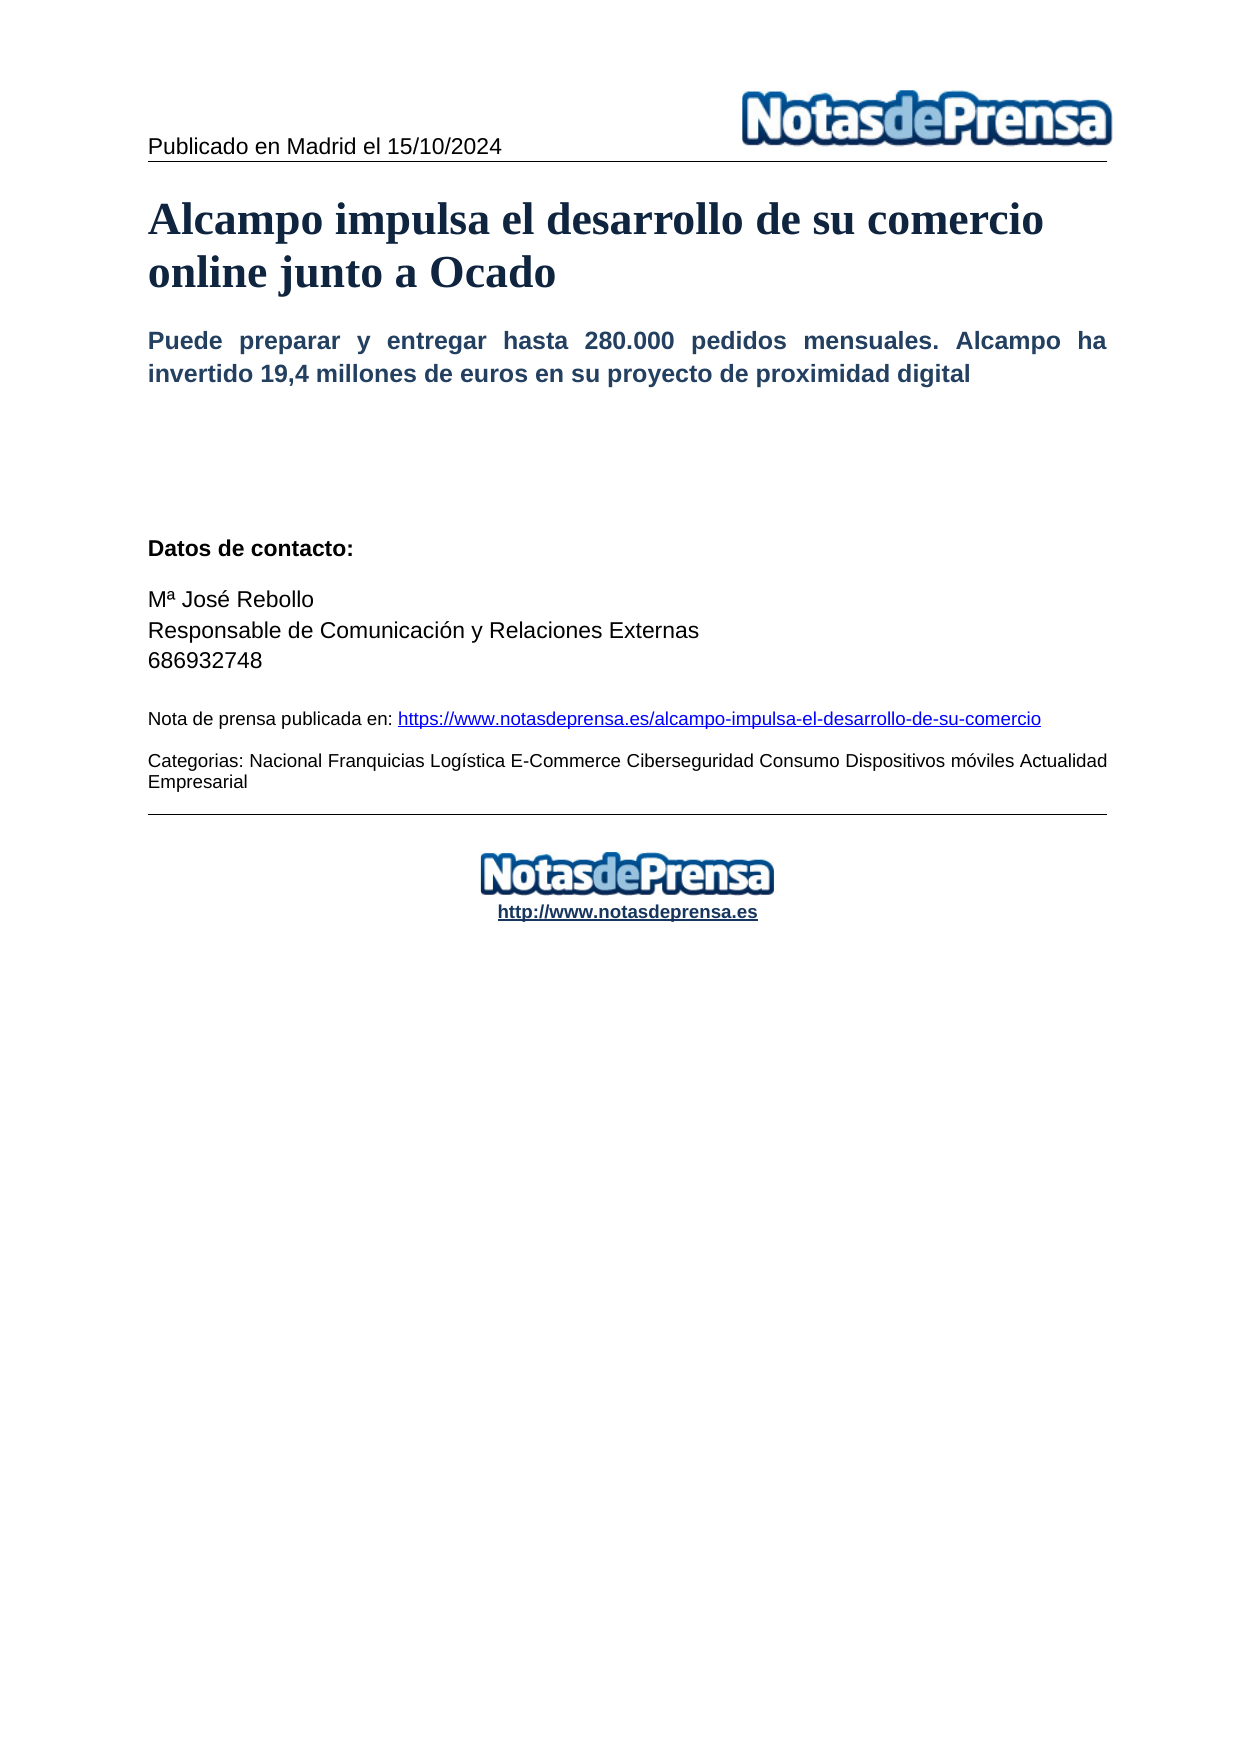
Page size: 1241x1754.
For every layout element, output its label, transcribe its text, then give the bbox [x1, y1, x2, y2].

text Nota de prensa publicada en: https://www.notasdeprensa.es/alcampo-impulsa-el-desarrollo-de-su-comercio [148, 707, 1107, 729]
text Publicado en Madrid el 15/10/2024 [148, 133, 1107, 161]
text Categorias: Nacional Franquicias Logística E-Commerce Ciberseguridad Consumo Dispositivos móviles Actualidad Empresarial [148, 750, 1107, 793]
picture [480, 851, 775, 897]
picture [742, 90, 1113, 148]
text http://www.notasdeprensa.es [148, 901, 1107, 922]
text 686932748 [148, 647, 1063, 673]
subtitle Puede preparar y entregar hasta 280.000 pedidos mensuales. Alcampo ha invertido 19,4 millones de euros en su proyecto de proximidad digital [148, 326, 1107, 388]
text Mª José Rebollo [148, 586, 1063, 613]
text Datos de contacto: [148, 535, 1107, 562]
text Responsable de Comunicación y Relaciones Externas [148, 617, 1063, 643]
subtitle Alcampo impulsa el desarrollo de su comercio online junto a Ocado [148, 192, 1107, 297]
